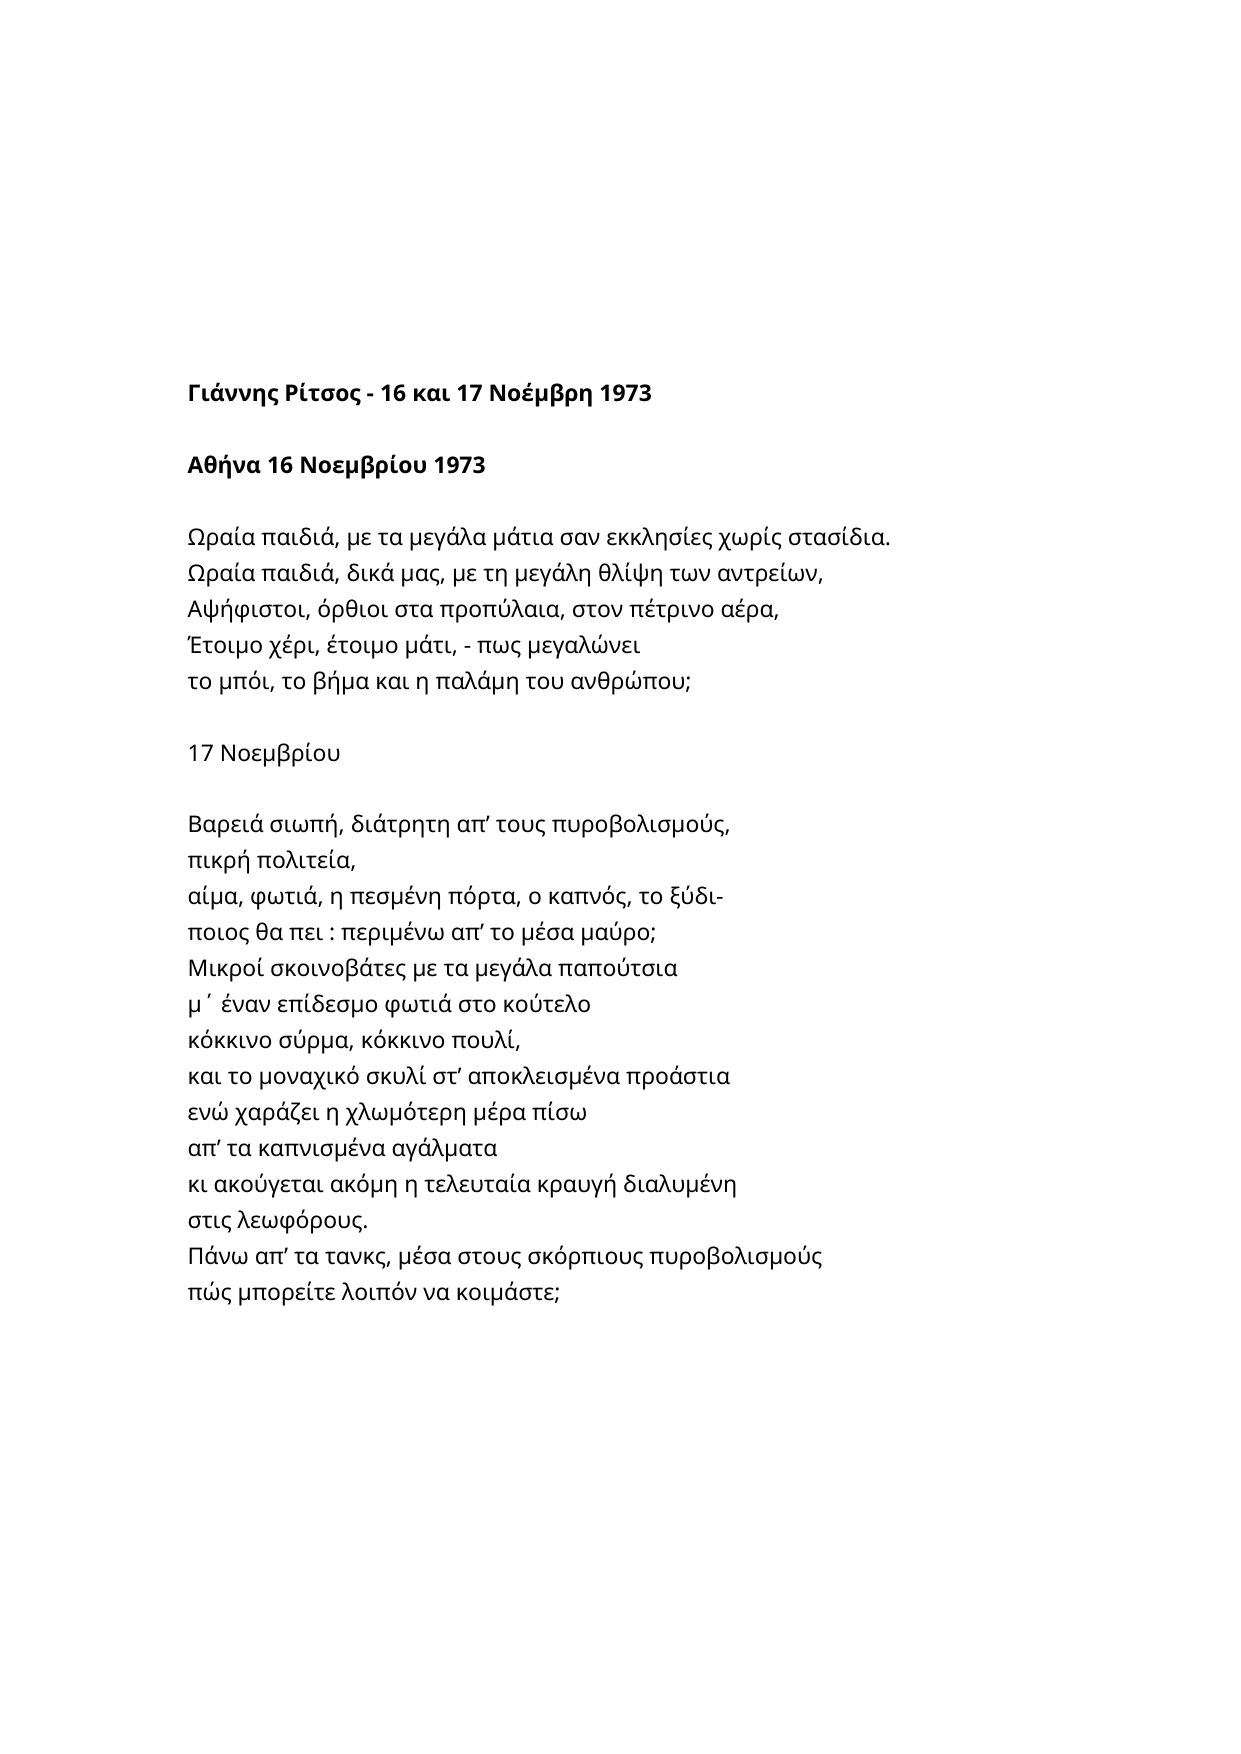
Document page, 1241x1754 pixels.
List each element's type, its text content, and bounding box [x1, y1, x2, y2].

text Γιάννης Ρίτσος - 16 και 17 Νοέμβρη 1973 Αθήνα 16 Νοεμβρίου 1973 Ωραία παιδιά, με τα μεγάλα μάτια σαν εκκλησίες χωρίς στασίδια. Ωραία παιδιά, δικά μας, με τη μεγάλη θλίψη των αντρείων, Αψήφιστοι, όρθιοι στα προπύλαια, στον πέτρινο αέρα, Έτοιμο χέρι, έτοιμο μάτι, - πως μεγαλώνει το μπόι, το βήμα και η παλάμη του ανθρώπου; 17 Νοεμβρίου Βαρειά σιωπή, διάτρητη απ’ τους πυροβολισμούς, πικρή πολιτεία, αίμα, φωτιά, η πεσμένη πόρτα, ο καπνός, το ξύδι- ποιος θα πει : περιμένω απ’ το μέσα μαύρο; Μικροί σκοινοβάτες με τα μεγάλα παπούτσια μ΄ έναν επίδεσμο φωτιά στο κούτελο κόκκινο σύρμα, κόκκινο πουλί, και το μοναχικό σκυλί στ’ αποκλεισμένα προάστια ενώ χαράζει η χλωμότερη μέρα πίσω απ’ τα καπνισμένα αγάλματα κι ακούγεται ακόμη η τελευταία κραυγή διαλυμένη στις λεωφόρους. Πάνω απ’ τα τανκς, μέσα στους σκόρπιους πυροβολισμούς πώς μπορείτε λοιπόν να κοιμάστε; [187, 377, 1053, 1307]
